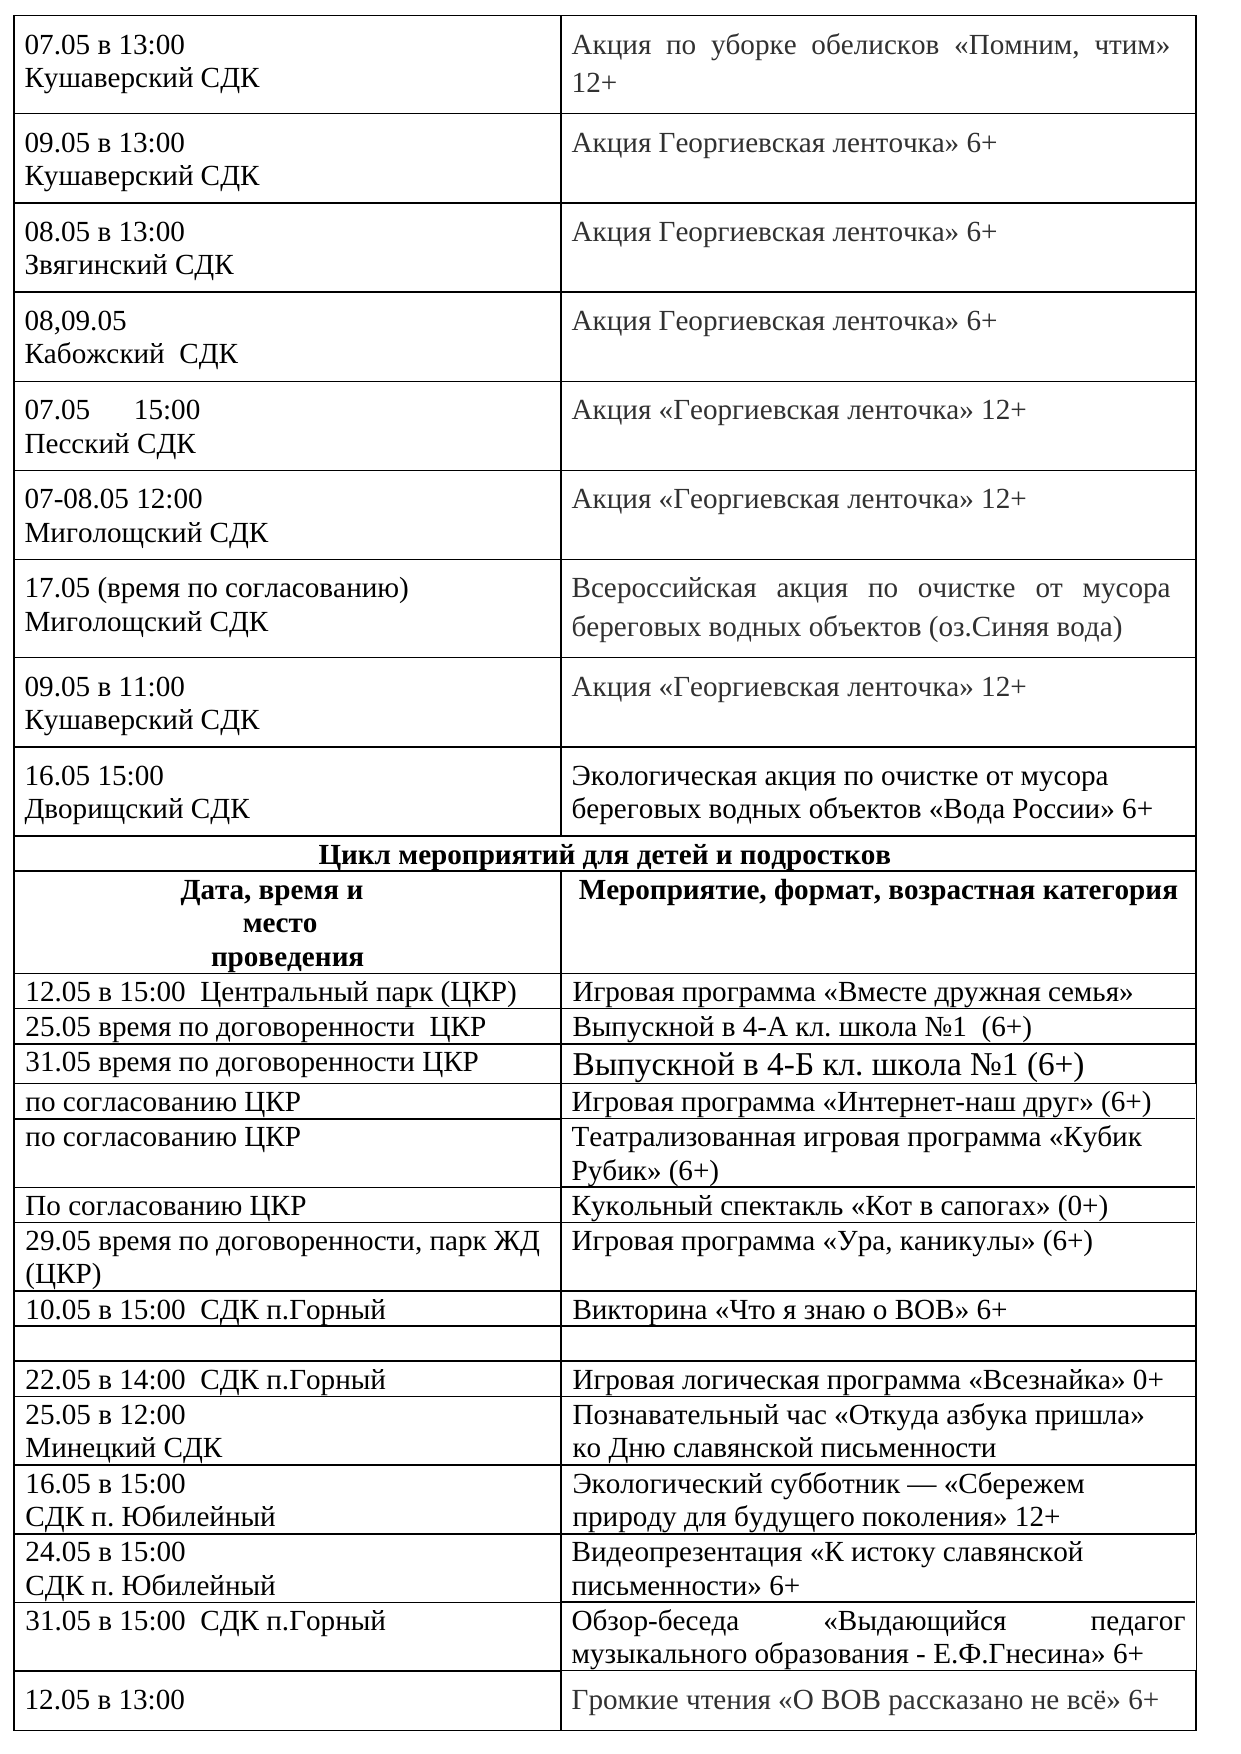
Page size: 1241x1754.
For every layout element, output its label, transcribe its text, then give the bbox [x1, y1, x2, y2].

table_cell 29.05 время по договоренности, парк ЖД (ЦКР) [15, 1223, 560, 1290]
table_cell 31.05 время по договоренности ЦКР [15, 1045, 560, 1083]
table_cell Выпускной в 4-Б кл. школа №1 (6+) [562, 1045, 1195, 1083]
table_cell 31.05 в 15:00 СДК п.Горный [15, 1603, 560, 1670]
table_cell Экологический субботник — «Сбережем природу для будущего поколения» 12+ [562, 1466, 1195, 1533]
table_cell Игровая программа «Интернет-наш друг» (6+) [562, 1084, 1196, 1118]
table_cell Акция Георгиевская ленточка» 6+ [562, 114, 1195, 202]
table_cell Всероссийская акция по очистке от мусора береговых водных объектов (оз.Синяя вода) [562, 560, 1195, 657]
table_cell 09.05 в 13:00 Кушаверский СДК [15, 114, 560, 202]
table_cell Акция по уборке обелисков «Помним, чтим» 12+ [562, 16, 1195, 113]
table_cell 10.05 в 15:00 СДК п.Горный [15, 1292, 560, 1325]
table_cell Акция «Георгиевская ленточка» 12+ [562, 658, 1195, 746]
table_cell 07-08.05 12:00 Миголощский СДК [15, 471, 560, 559]
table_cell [15, 1672, 560, 1730]
table_cell 12.05 в 15:00 Центральный парк (ЦКР) [15, 974, 560, 1008]
table_cell Кукольный спектакль «Кот в сапогах» (0+) [562, 1186, 1196, 1222]
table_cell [562, 1671, 1195, 1730]
table_cell Акция Георгиевская ленточка» 6+ [562, 204, 1195, 291]
table_cell Викторина «Что я знаю о ВОВ» 6+ [562, 1292, 1195, 1325]
table_cell 16.05 15:00 Дворищский СДК [15, 748, 560, 835]
table_cell 17.05 (время по согласованию) Миголощский СДК [15, 560, 560, 657]
table_cell Игровая программа «Ура, каникулы» (6+) [562, 1222, 1196, 1290]
table_cell Игровая логическая программа «Всезнайка» 0+ [562, 1362, 1195, 1396]
table_cell Экологическая акция по очистке от мусора береговых водных объектов «Вода России» 6+ [562, 748, 1195, 835]
table_cell 08,09.05 Кабожский СДК [15, 293, 560, 381]
table_cell 16.05 в 15:00 СДК п. Юбилейный [15, 1466, 560, 1533]
table_cell 24.05 в 15:00 СДК п. Юбилейный [15, 1535, 560, 1601]
table_cell 07.05 15:00 Песский СДК [15, 382, 560, 470]
table_cell 08.05 в 13:00 Звягинский СДК [15, 204, 560, 291]
table_cell [15, 1327, 560, 1360]
table_cell Обзор-беседа «Выдающийся педагог музыкального образования - Е.Ф.Гнесина» 6+ [562, 1601, 1196, 1670]
table_cell 25.05 время по договоренности ЦКР [15, 1009, 560, 1043]
table_cell Акция Георгиевская ленточка» 6+ [562, 293, 1195, 381]
table_cell 09.05 в 11:00 Кушаверский СДК [15, 658, 560, 746]
table_cell по согласованию ЦКР [15, 1120, 560, 1186]
table_cell Мероприятие, формат, возрастная категория [562, 872, 1195, 973]
table_cell Цикл мероприятий для детей и подростков [15, 837, 1195, 870]
table_cell 25.05 в 12:00 Минецкий СДК [15, 1397, 560, 1464]
table_cell Театрализованная игровая программа «Кубик Рубик» (6+) [562, 1118, 1196, 1186]
table_cell Выпускной в 4-А кл. школа №1 (6+) [562, 1009, 1195, 1043]
table_cell 22.05 в 14:00 СДК п.Горный [15, 1362, 560, 1396]
table_cell По согласованию ЦКР [15, 1188, 560, 1222]
table_cell Акция «Георгиевская ленточка» 12+ [562, 382, 1195, 470]
table_cell по согласованию ЦКР [15, 1084, 560, 1118]
table_cell Познавательный час «Откуда азбука пришла» ко Дню славянской письменности [562, 1397, 1195, 1464]
table_cell 07.05 в 13:00 Кушаверский СДК [15, 16, 560, 113]
table_cell [562, 1327, 1195, 1360]
table_cell Дата, время и место проведения [15, 872, 560, 973]
table_cell Видеопрезентация «К истоку славянской письменности» 6+ [562, 1534, 1196, 1601]
table_cell Игровая программа «Вместе дружная семья» [562, 974, 1195, 1008]
table_cell Акция «Георгиевская ленточка» 12+ [562, 471, 1195, 559]
